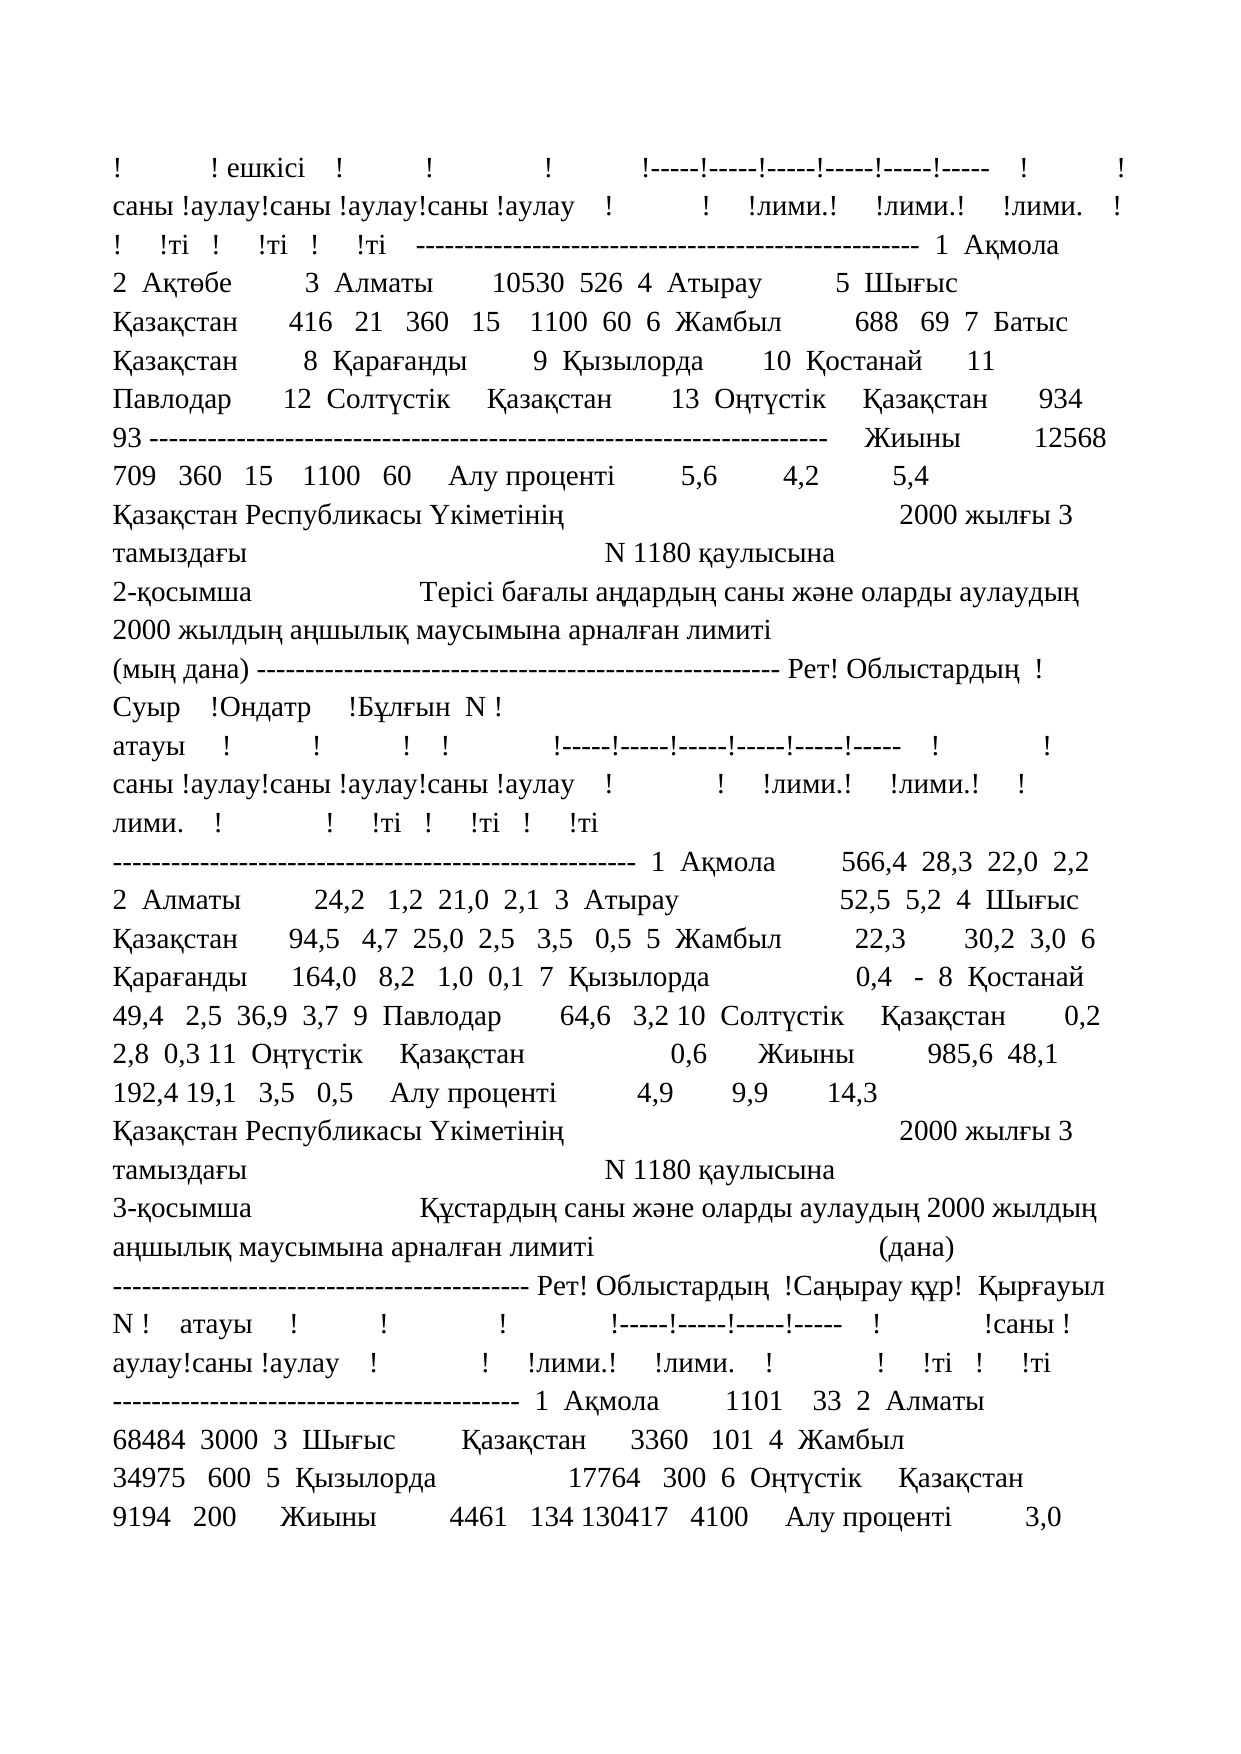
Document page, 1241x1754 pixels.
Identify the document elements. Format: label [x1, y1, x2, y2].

text [112, 150, 1128, 1532]
